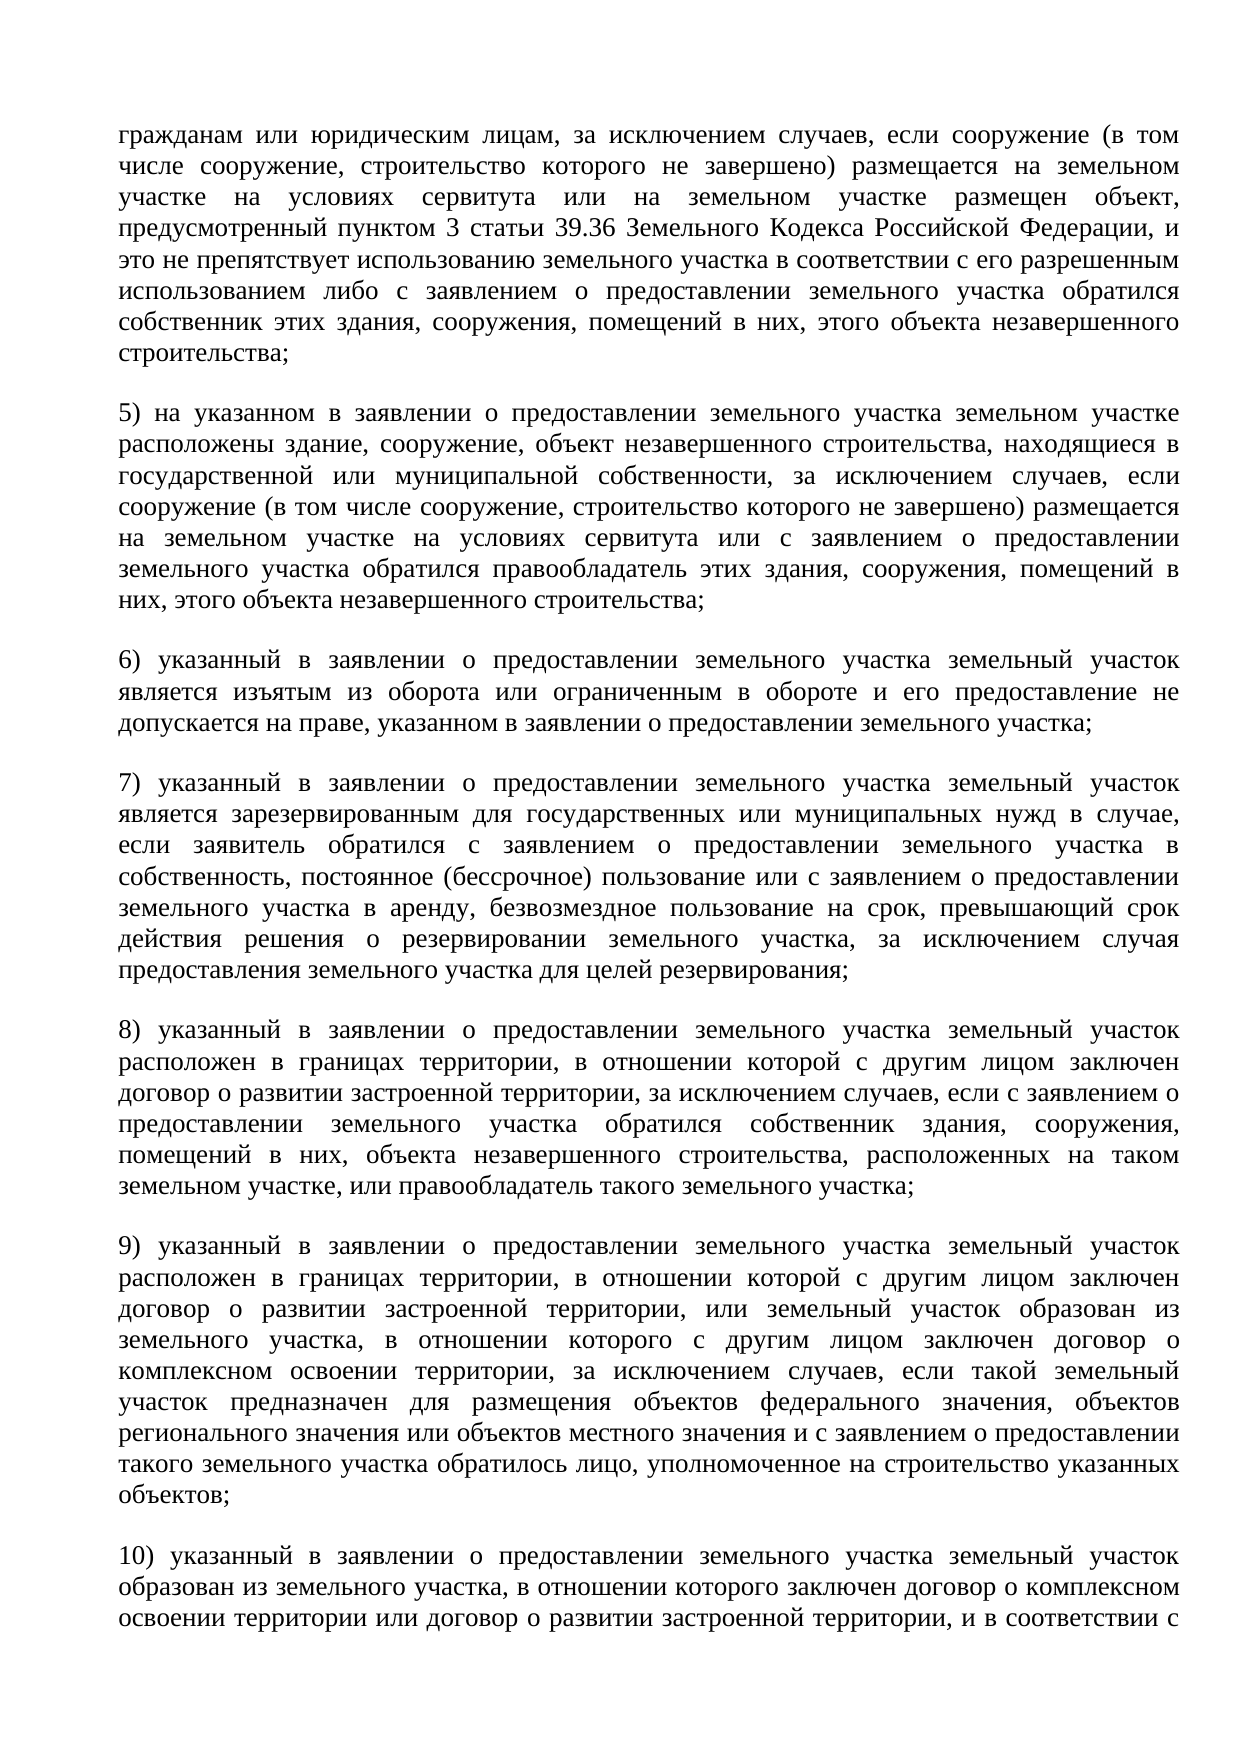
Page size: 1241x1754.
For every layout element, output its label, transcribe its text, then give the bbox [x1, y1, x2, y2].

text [118, 118, 1181, 367]
text 7) указанный в заявлении о предоставлении земельного участка земельный участок является зарезервированным для государственных или муниципальных нужд в случае, если заявитель обратился с заявлением о предоставлении земельного участка в собственность, постоянное (бессрочное) пользование или с заявлением о предоставлении земельного участка в аренду, безвозмездное пользование на срок, превышающий срок действия решения о резервировании земельного участка, за исключением случая предоставления земельного участка для целей резервирования; [118, 766, 1181, 984]
text 5) на указанном в заявлении о предоставлении земельного участка земельном участке расположены здание, сооружение, объект незавершенного строительства, находящиеся в государственной или муниципальной собственности, за исключением случаев, если сооружение (в том числе сооружение, строительство которого не завершено) размещается на земельном участке на условиях сервитута или с заявлением о предоставлении земельного участка обратился правообладатель этих здания, сооружения, помещений в них, этого объекта незавершенного строительства; [118, 396, 1181, 614]
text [118, 1539, 1181, 1632]
text 6) указанный в заявлении о предоставлении земельного участка земельный участок является изъятым из оборота или ограниченным в обороте и его предоставление не допускается на праве, указанном в заявлении о предоставлении земельного участка; [118, 644, 1181, 737]
text 8) указанный в заявлении о предоставлении земельного участка земельный участок расположен в границах территории, в отношении которой с другим лицом заключен договор о развитии застроенной территории, за исключением случаев, если с заявлением о предоставлении земельного участка обратился собственник здания, сооружения, помещений в них, объекта незавершенного строительства, расположенных на таком земельном участке, или правообладатель такого земельного участка; [118, 1013, 1181, 1200]
text 9) указанный в заявлении о предоставлении земельного участка земельный участок расположен в границах территории, в отношении которой с другим лицом заключен договор о развитии застроенной территории, или земельный участок образован из земельного участка, в отношении которого с другим лицом заключен договор о комплексном освоении территории, за исключением случаев, если такой земельный участок предназначен для размещения объектов федерального значения, объектов регионального значения или объектов местного значения и с заявлением о предоставлении такого земельного участка обратилось лицо, уполномоченное на строительство указанных объектов; [118, 1229, 1181, 1510]
